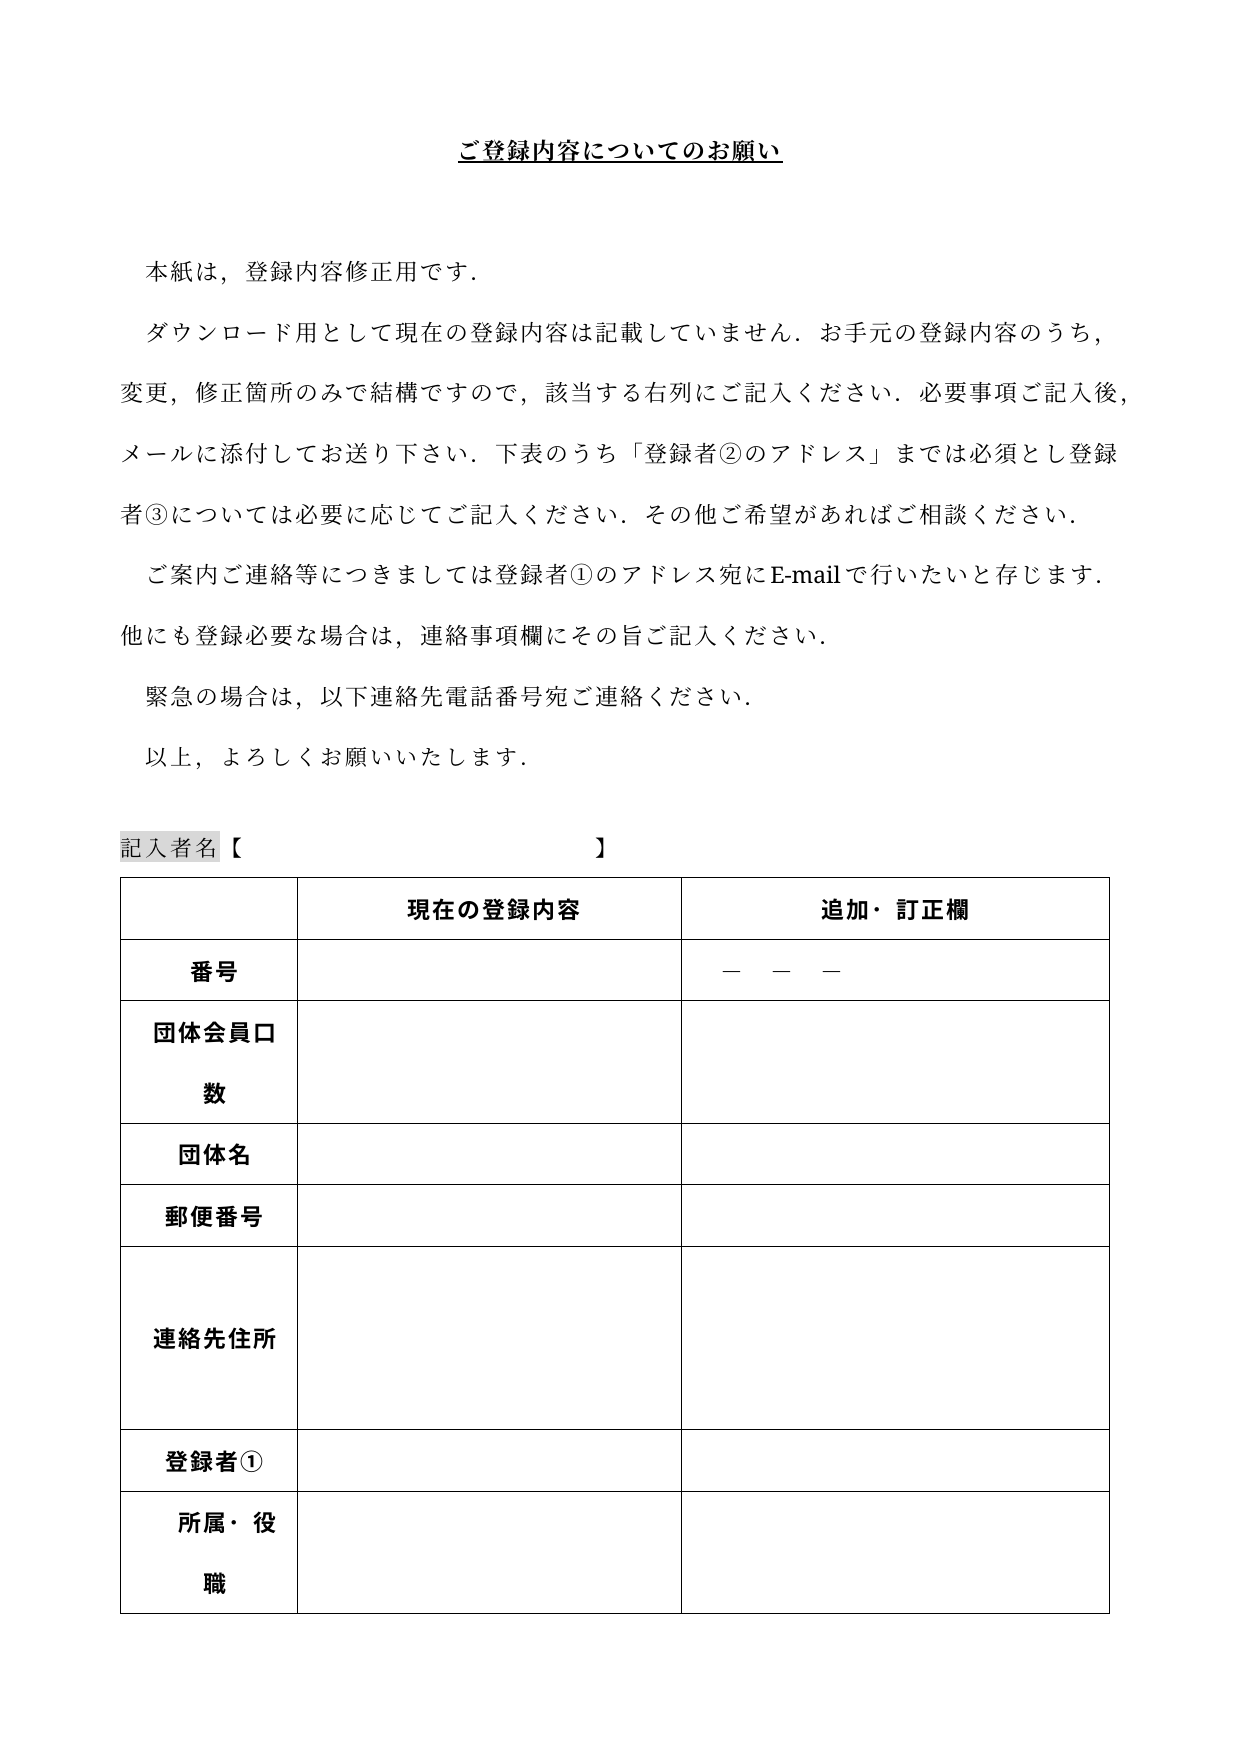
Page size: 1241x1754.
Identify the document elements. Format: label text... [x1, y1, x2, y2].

table_cell － － － [682, 940, 1109, 1000]
table_cell [682, 1185, 1109, 1246]
text 本紙は，登録内容修正用です． [120, 240, 1120, 301]
table_cell 連絡先住所 [121, 1247, 297, 1429]
text ご案内ご連絡等につきましては登録者①のアドレス宛にE-mailで行いたいと存じます．他にも登録必要な場合は，連絡事項欄にその旨ご記入ください． [120, 543, 1120, 665]
table_cell [682, 1430, 1109, 1491]
text ご登録内容についてのお願い [120, 119, 1120, 180]
table_header [121, 878, 297, 939]
table_header 追加･訂正欄 [682, 878, 1109, 939]
table_cell [682, 1492, 1109, 1613]
table_cell [298, 1124, 681, 1184]
table_cell [298, 940, 681, 1000]
text 以上，よろしくお願いいたします． [120, 725, 1120, 786]
table_cell [682, 1001, 1109, 1123]
table_cell [298, 1001, 681, 1123]
table_header 現在の登録内容 [298, 878, 681, 939]
table_cell [682, 1247, 1109, 1429]
table_cell 団体会員口数 [121, 1001, 297, 1123]
text 緊急の場合は，以下連絡先電話番号宛ご連絡ください． [120, 665, 1120, 725]
table_cell 団体名 [121, 1124, 297, 1184]
table_cell 登録者① [121, 1430, 297, 1491]
table_cell 所属･役職 [121, 1492, 297, 1613]
table_cell [298, 1430, 681, 1491]
text ダウンロード用として現在の登録内容は記載していません．お手元の登録内容のうち，変更，修正箇所のみで結構ですので，該当する右列にご記入ください．必要事項ご記入後，メールに添付してお送り下さい．下表のうち「登録者②のアドレス」までは必須とし登録者③については必要に応じてご記入ください．その他ご希望があればご相談ください． [120, 301, 1120, 543]
table_cell 郵便番号 [121, 1185, 297, 1246]
table_cell [298, 1185, 681, 1246]
text 記入者名【 】 [120, 816, 1120, 877]
table_cell [298, 1492, 681, 1613]
table_cell 番号 [121, 940, 297, 1000]
table_cell [298, 1247, 681, 1429]
table_cell [682, 1124, 1109, 1184]
